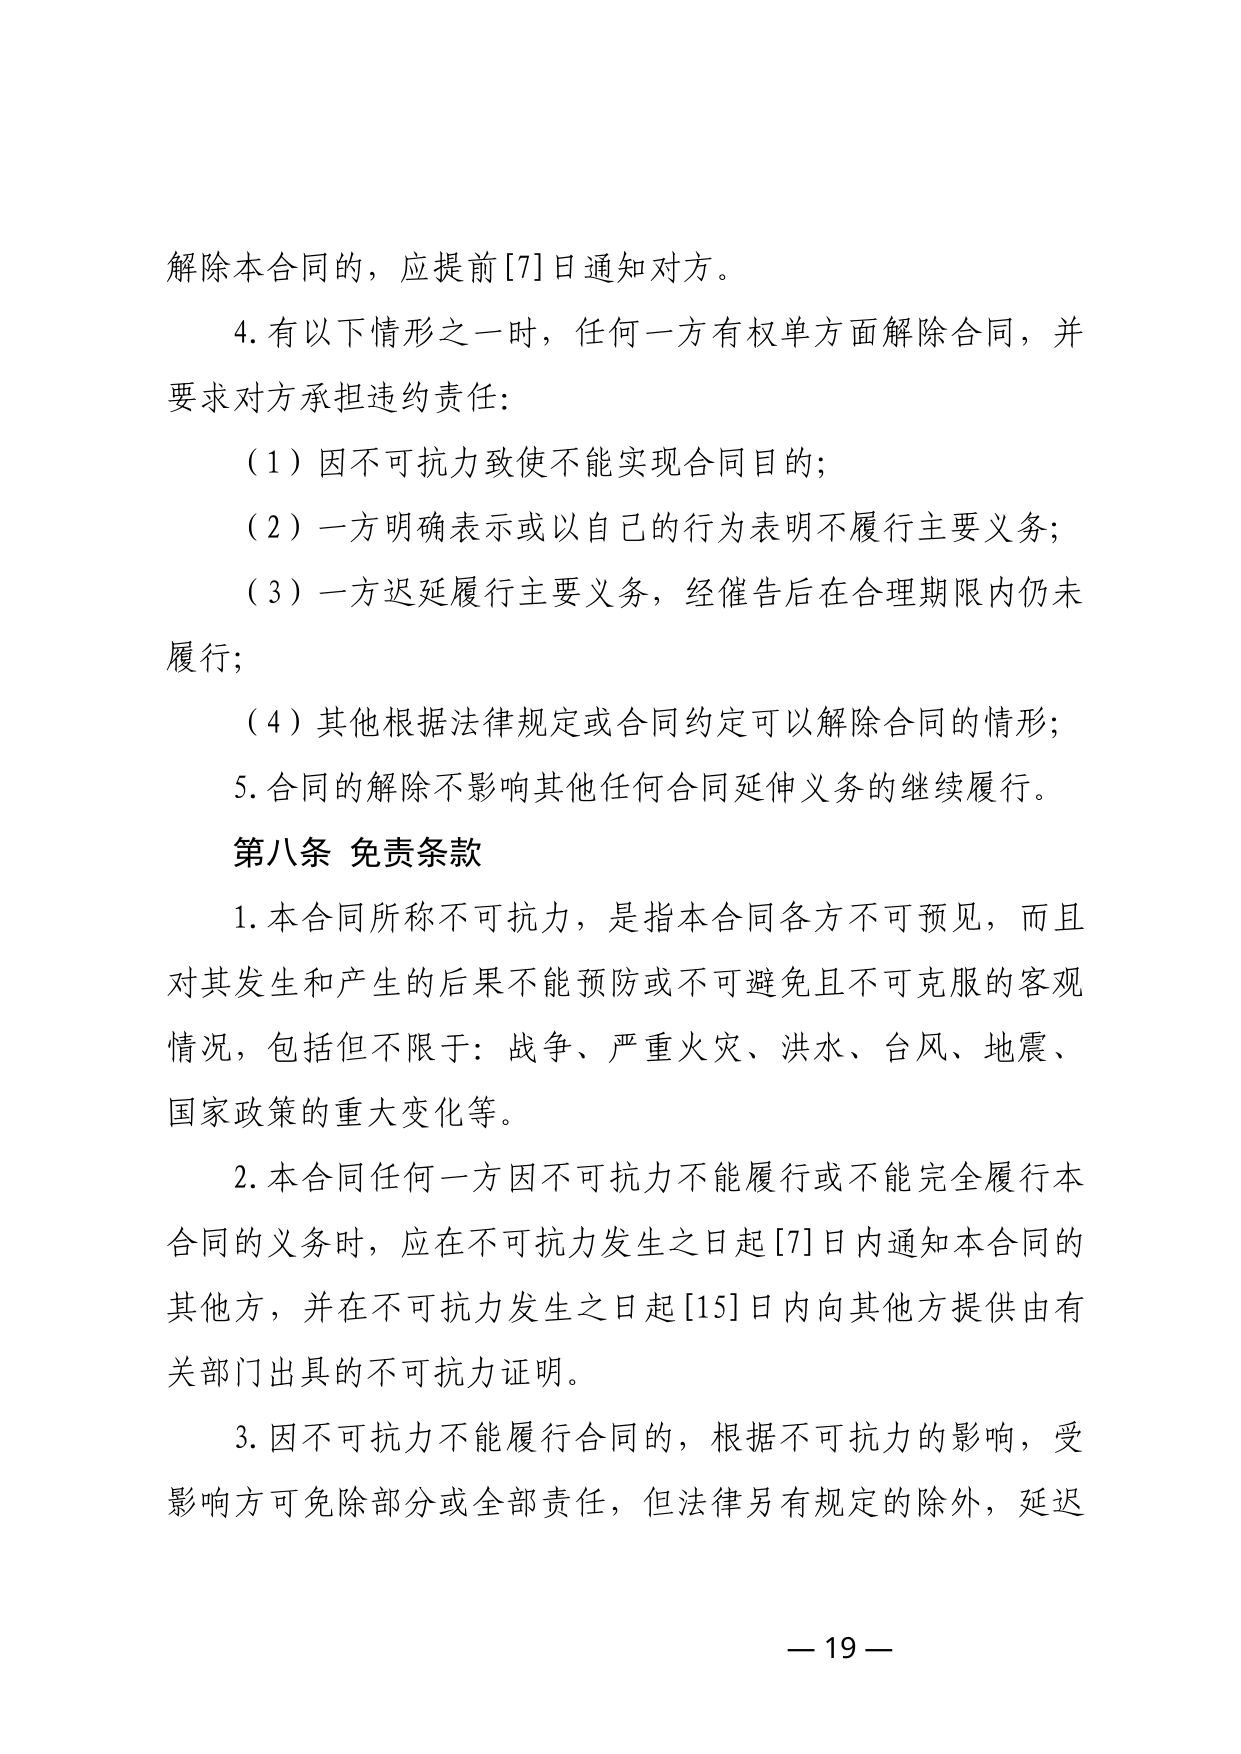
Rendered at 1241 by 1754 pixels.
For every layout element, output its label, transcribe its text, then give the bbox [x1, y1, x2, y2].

text （4）其他根据法律规定或合同约定可以解除合同的情形； [165, 688, 1087, 753]
text 2.本合同任何一方因不可抗力不能履行或不能完全履行本合同的义务时，应在不可抗力发生之日起[7]日内通知本合同的其他方，并在不可抗力发生之日起[15]日内向其他方提供由有关部门出具的不可抗力证明。 [165, 1143, 1087, 1403]
text 1.本合同所称不可抗力，是指本合同各方不可预见，而且对其发生和产生的后果不能预防或不可避免且不可克服的客观情况，包括但不限于：战争、严重火灾、洪水、台风、地震、国家政策的重大变化等。 [165, 883, 1087, 1143]
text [165, 1403, 1087, 1533]
text （3）一方迟延履行主要义务，经催告后在合理期限内仍未履行； [165, 558, 1087, 688]
text （1）因不可抗力致使不能实现合同目的； [165, 428, 1087, 493]
text （2）一方明确表示或以自己的行为表明不履行主要义务； [165, 493, 1087, 558]
text 4.有以下情形之一时，任何一方有权单方面解除合同，并要求对方承担违约责任： [165, 298, 1087, 428]
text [165, 233, 1087, 298]
text 第八条 免责条款 [165, 818, 1087, 883]
text 5.合同的解除不影响其他任何合同延伸义务的继续履行。 [165, 753, 1087, 818]
